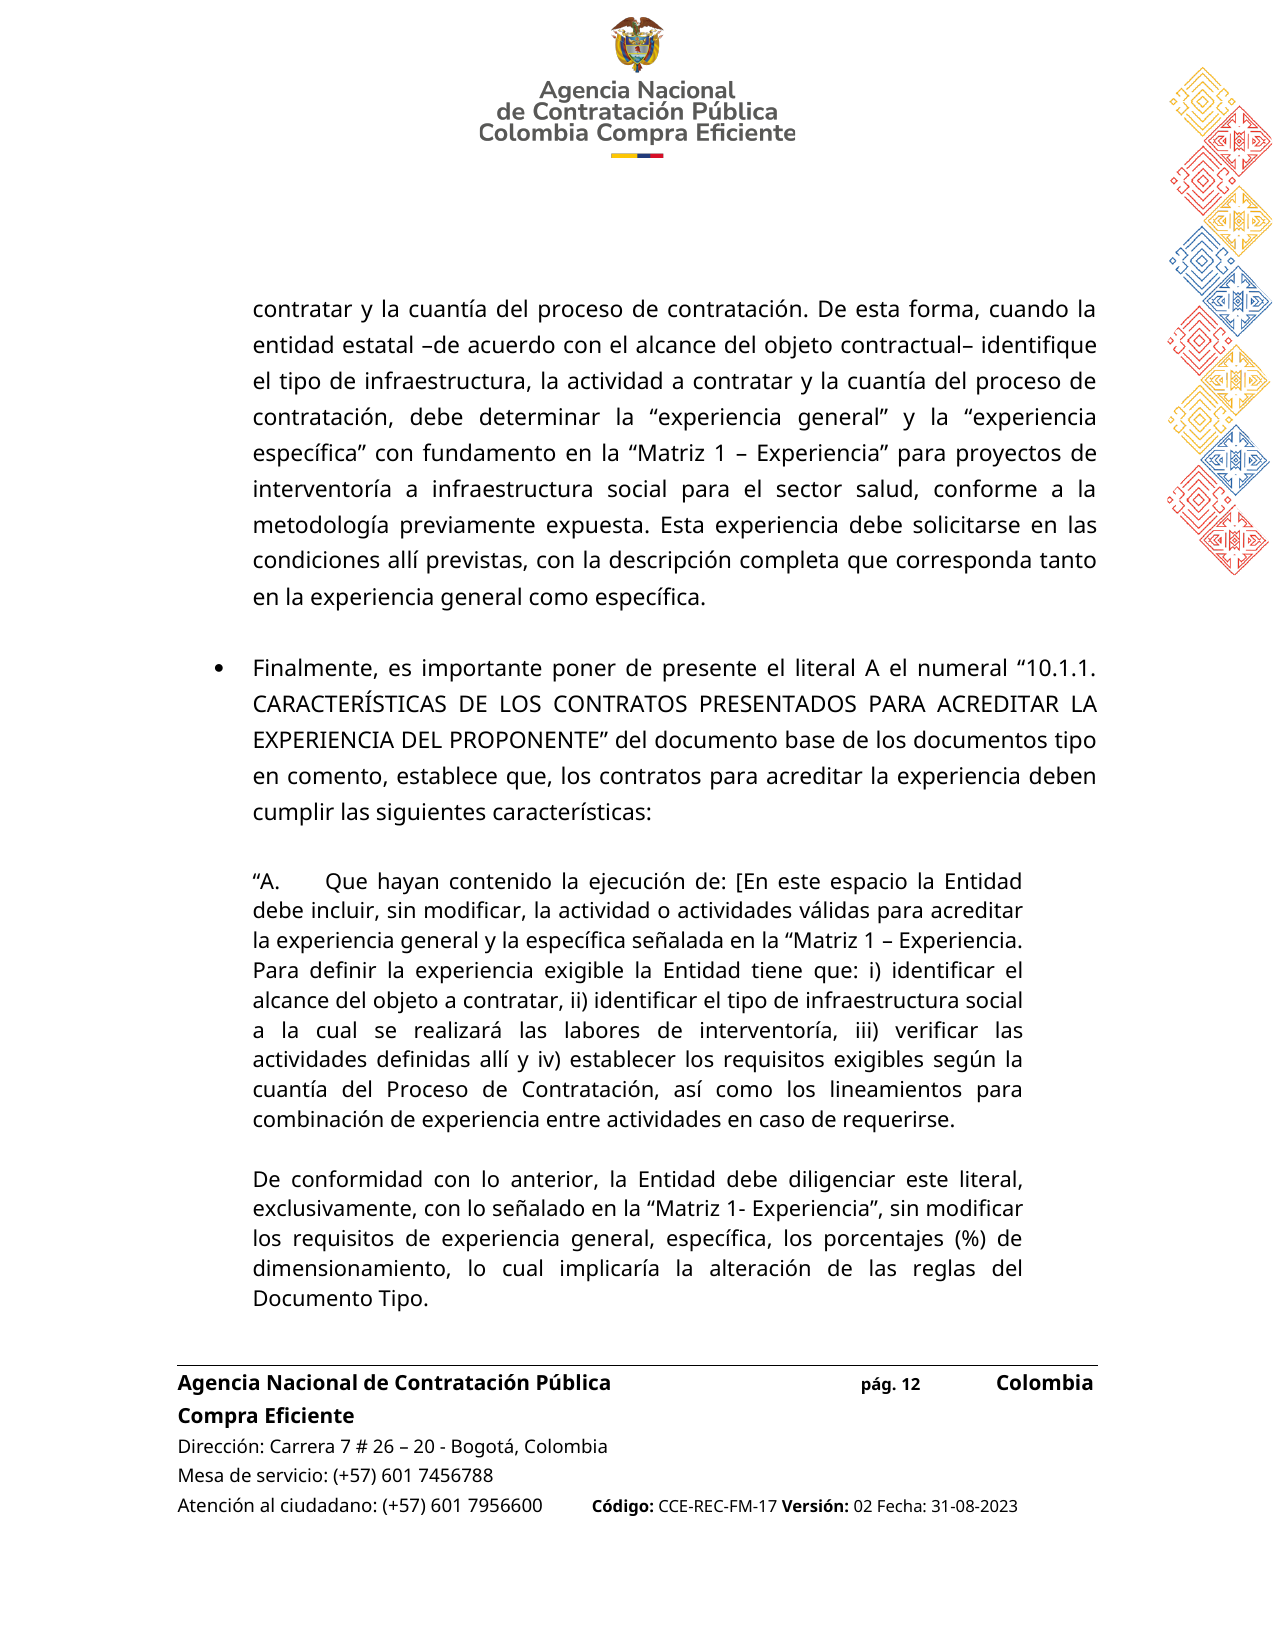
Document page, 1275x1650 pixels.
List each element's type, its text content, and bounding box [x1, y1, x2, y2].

text De conformidad con lo anterior, la Entidad debe diligenciar este literal, exclusivamente, con lo señalado en la “Matriz 1- Experiencia”, sin modificar los requisitos de experiencia general, específica, los porcentajes (%) de dimensionamiento, lo cual implicaría la alteración de las reglas del Documento Tipo. [252, 1164, 1024, 1313]
picture [1165, 66, 1272, 573]
list Finalmente, es importante poner de presente el literal A el numeral “10.1.1. CARACTERÍSTICAS DE LOS CONTRATOS PRESENTADOS PARA ACREDITAR LA EXPERIENCIA DEL PROPONENTE” del documento base de los documentos tipo en comento, establece que, los contratos para acreditar la experiencia deben cumplir las siguientes características: [215, 652, 1098, 827]
text “A. Que hayan contenido la ejecución de: [En este espacio la Entidad debe incluir, sin modificar, la actividad o actividades válidas para acreditar la experiencia general y la específica señalada en la “Matriz 1 – Experiencia. Para definir la experiencia exigible la Entidad tiene que: i) identificar el alcance del objeto a contratar, ii) identificar el tipo de infraestructura social a la cual se realizará las labores de interventoría, iii) verificar las actividades definidas allí y iv) establecer los requisitos exigibles según la cuantía del Proceso de Contratación, así como los lineamientos para combinación de experiencia entre actividades en caso de requerirse. [252, 866, 1024, 1134]
picture [479, 17, 796, 158]
